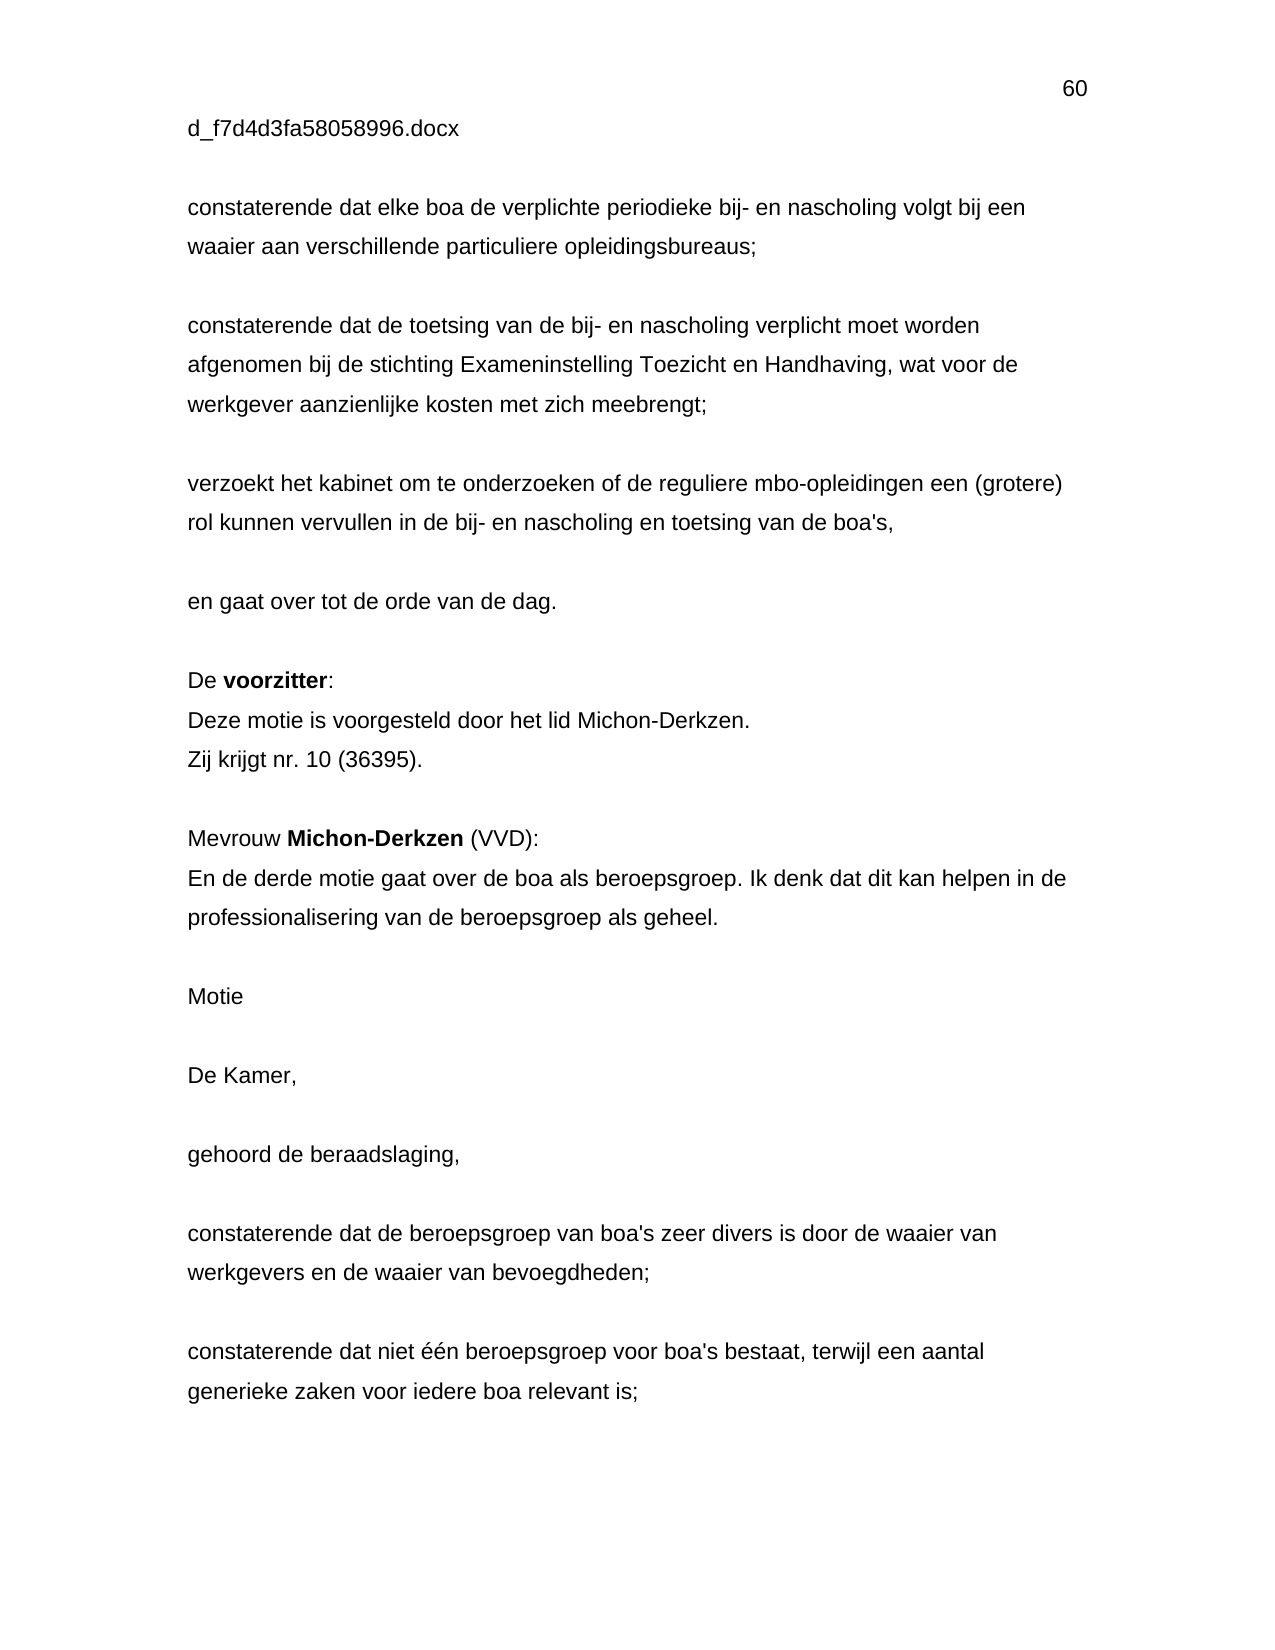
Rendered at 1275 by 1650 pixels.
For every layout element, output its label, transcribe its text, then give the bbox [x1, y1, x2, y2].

text constaterende dat elke boa de verplichte periodieke bij- en nascholing volgt bij een waaier aan verschillende particuliere opleidingsbureaus; [187, 193, 1087, 259]
text en gaat over tot de orde van de dag. [187, 588, 1087, 614]
text Motie [187, 983, 1087, 1009]
text Deze motie is voorgesteld door het lid Michon-Derkzen. [187, 707, 1087, 733]
text Mevrouw Michon-Derkzen (VVD): [187, 825, 1087, 851]
text verzoekt het kabinet om te onderzoeken of de reguliere mbo-opleidingen een (grotere) rol kunnen vervullen in de bij- en nascholing en toetsing van de boa's, [187, 470, 1087, 536]
text De Kamer, [187, 1062, 1087, 1088]
text constaterende dat de beroepsgroep van boa's zeer divers is door de waaier van werkgevers en de waaier van bevoegdheden; [187, 1220, 1087, 1286]
text constaterende dat niet één beroepsgroep voor boa's bestaat, terwijl een aantal generieke zaken voor iedere boa relevant is; [187, 1338, 1087, 1404]
text Zij krijgt nr. 10 (36395). [187, 746, 1087, 772]
text constaterende dat de toetsing van de bij- en nascholing verplicht moet worden afgenomen bij de stichting Exameninstelling Toezicht en Handhaving, wat voor de werkgever aanzienlijke kosten met zich meebrengt; [187, 312, 1087, 417]
text gehoord de beraadslaging, [187, 1141, 1087, 1167]
text En de derde motie gaat over de boa als beroepsgroep. Ik denk dat dit kan helpen in de professionalisering van de beroepsgroep als geheel. [187, 864, 1087, 930]
text De voorzitter: [187, 667, 1087, 693]
